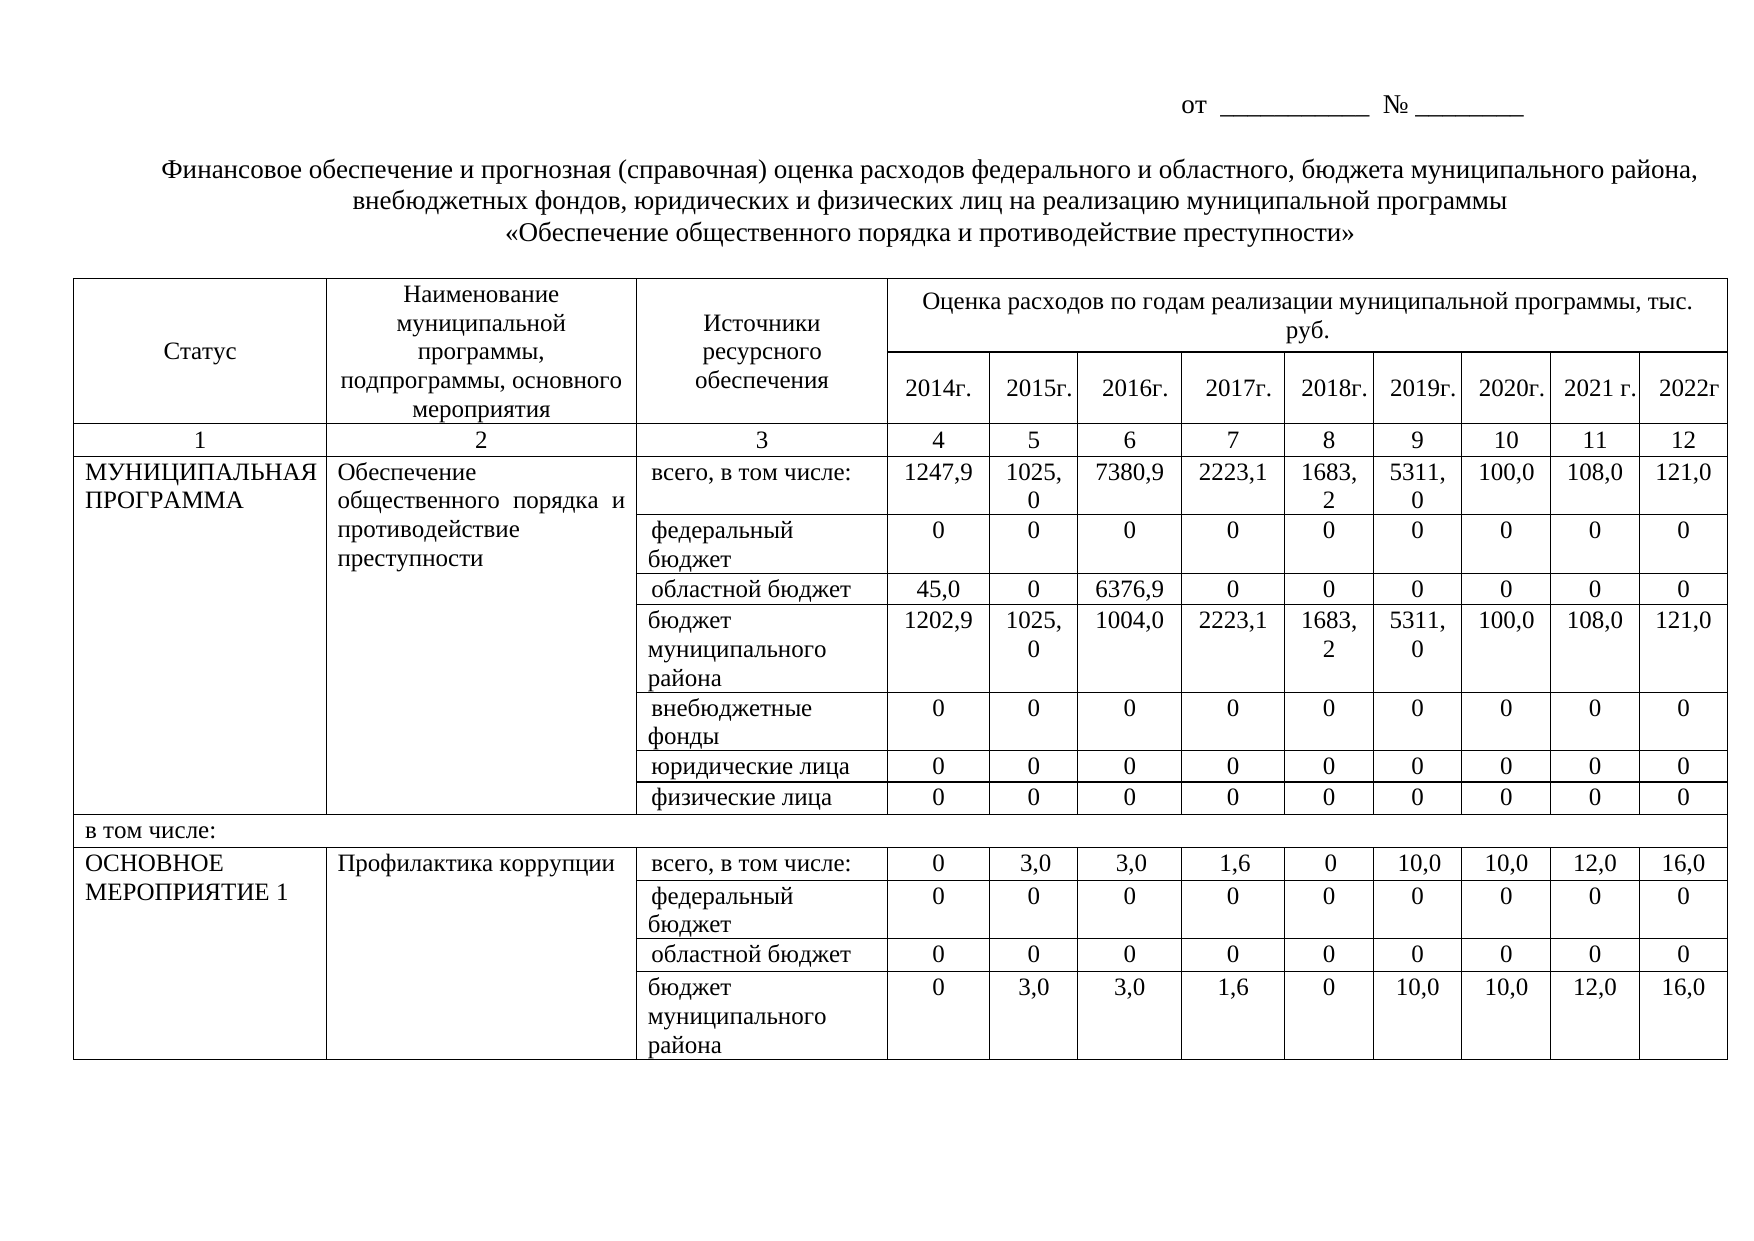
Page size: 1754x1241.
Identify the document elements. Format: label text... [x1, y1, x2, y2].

table_cell 16,0 [1640, 972, 1727, 1058]
table_cell 0 [1462, 783, 1550, 814]
table_cell 0 [1640, 783, 1727, 814]
table_cell 2015г. [990, 353, 1077, 423]
table_cell бюджет муниципального района [637, 972, 887, 1058]
table_cell 3 [637, 424, 887, 456]
table_cell 1025,0 [990, 605, 1077, 692]
table_cell ОСНОВНОЕ МЕРОПРИЯТИЕ 1 [74, 848, 326, 1058]
table_cell 0 [888, 751, 989, 781]
table_cell 12 [1640, 424, 1727, 456]
table_cell бюджет муниципального района [637, 605, 887, 692]
table_cell 3,0 [1078, 972, 1181, 1058]
table_cell 0 [888, 939, 989, 971]
table_cell областной бюджет [637, 939, 887, 971]
table_cell 121,0 [1640, 605, 1727, 692]
table_cell 2016г. [1078, 353, 1181, 423]
table_cell 10,0 [1462, 848, 1550, 880]
table_cell Профилактика коррупции [327, 848, 636, 1058]
table_cell 0 [1640, 751, 1727, 781]
table_cell 11 [1551, 424, 1639, 456]
table_cell 7 [1182, 424, 1284, 456]
table_cell 0 [1078, 939, 1181, 971]
table_cell 0 [1285, 515, 1373, 573]
table_cell 9 [1374, 424, 1461, 456]
table_cell 2022г [1640, 353, 1727, 423]
table_cell 2223,1 [1182, 605, 1284, 692]
table_cell 0 [1374, 783, 1461, 814]
table_cell 7380,9 [1078, 457, 1181, 514]
table_cell 0 [1374, 693, 1461, 750]
table_cell 3,0 [990, 972, 1077, 1058]
table_cell 0 [1285, 783, 1373, 814]
table_cell МУНИЦИПАЛЬНАЯ ПРОГРАММА [74, 457, 326, 814]
table_cell 0 [1640, 574, 1727, 604]
table_cell 0 [1182, 939, 1284, 971]
table_cell 0 [888, 881, 989, 938]
table_cell 0 [990, 783, 1077, 814]
table_cell 2223,1 [1182, 457, 1284, 514]
table_cell 0 [1640, 939, 1727, 971]
table_cell 1,6 [1182, 848, 1284, 880]
table_cell 0 [1182, 783, 1284, 814]
table_cell в том числе: [74, 815, 1727, 847]
table_cell 0 [990, 515, 1077, 573]
table_cell 12,0 [1551, 972, 1639, 1058]
table_cell 0 [1374, 574, 1461, 604]
table_cell 1683,2 [1285, 457, 1373, 514]
table_cell 6 [1078, 424, 1181, 456]
table_cell 0 [1551, 693, 1639, 750]
table_cell 8 [1285, 424, 1373, 456]
table_cell 108,0 [1551, 457, 1639, 514]
table_cell 0 [1640, 693, 1727, 750]
table_cell 1004,0 [1078, 605, 1181, 692]
table_cell 0 [1285, 574, 1373, 604]
table_cell юридические лица [637, 751, 887, 781]
table_cell 0 [1551, 515, 1639, 573]
table_header Статус [74, 279, 326, 423]
table_cell 0 [1374, 881, 1461, 938]
table_cell 10,0 [1462, 972, 1550, 1058]
table_cell 2014г. [888, 353, 989, 423]
table_cell 1247,9 [888, 457, 989, 514]
table_cell 0 [1078, 783, 1181, 814]
table_cell 0 [1182, 574, 1284, 604]
table_cell 0 [888, 783, 989, 814]
table_cell федеральный бюджет [637, 881, 887, 938]
table_cell 0 [1551, 783, 1639, 814]
table_cell 0 [990, 939, 1077, 971]
table_cell 0 [1182, 751, 1284, 781]
text от ___________ № ________ [1181, 89, 1742, 120]
table_cell 0 [1182, 693, 1284, 750]
table_cell 3,0 [990, 848, 1077, 880]
table_cell 10 [1462, 424, 1550, 456]
table_cell 0 [1462, 939, 1550, 971]
table_cell 0 [1285, 848, 1373, 880]
table_cell внебюджетные фонды [637, 693, 887, 750]
table_cell 1683,2 [1285, 605, 1373, 692]
table_cell 0 [1640, 515, 1727, 573]
table_cell 3,0 [1078, 848, 1181, 880]
table_cell 0 [1462, 693, 1550, 750]
table_cell 121,0 [1640, 457, 1727, 514]
table_header Наименование муниципальной программы, подпрограммы, основного мероприятия [327, 279, 636, 423]
table_cell 2021 г. [1551, 353, 1639, 423]
table_cell 2020г. [1462, 353, 1550, 423]
table_cell 16,0 [1640, 848, 1727, 880]
table_cell 100,0 [1462, 457, 1550, 514]
table_cell 0 [1078, 693, 1181, 750]
table_cell 12,0 [1551, 848, 1639, 880]
table_cell 0 [1374, 515, 1461, 573]
table_cell 0 [1078, 751, 1181, 781]
table_cell 1202,9 [888, 605, 989, 692]
table_cell 108,0 [1551, 605, 1639, 692]
table_cell федеральный бюджет [637, 515, 887, 573]
table_cell 0 [1078, 881, 1181, 938]
table_cell 5 [990, 424, 1077, 456]
table_cell 0 [1182, 515, 1284, 573]
table_cell 5311,0 [1374, 457, 1461, 514]
table_cell 0 [1285, 939, 1373, 971]
table_cell 0 [888, 693, 989, 750]
table_cell 0 [1285, 693, 1373, 750]
table_cell 0 [1462, 574, 1550, 604]
table_cell 2 [327, 424, 636, 456]
table_header Оценка расходов по годам реализации муниципальной программы, тыс. руб. [888, 279, 1727, 351]
table_cell 4 [888, 424, 989, 456]
table_cell 10,0 [1374, 848, 1461, 880]
table_cell 0 [990, 881, 1077, 938]
table_cell 0 [990, 751, 1077, 781]
table_cell областной бюджет [637, 574, 887, 604]
text Финансовое обеспечение и прогнозная (справочная) оценка расходов федерального и областного, бюджета муниципального района, внебюджетных фондов, юридических и физических лиц на реализацию муниципальной программы [118, 153, 1742, 216]
table_cell 0 [1285, 881, 1373, 938]
table_cell 0 [888, 515, 989, 573]
table_cell 0 [1640, 881, 1727, 938]
table_cell 0 [1078, 515, 1181, 573]
table_cell 2019г. [1374, 353, 1461, 423]
table_cell всего, в том числе: [637, 848, 887, 880]
table_cell 1025,0 [990, 457, 1077, 514]
table_cell 0 [1285, 751, 1373, 781]
table_cell 6376,9 [1078, 574, 1181, 604]
table_cell 0 [990, 693, 1077, 750]
table_cell 5311,0 [1374, 605, 1461, 692]
table_cell 0 [1374, 751, 1461, 781]
table_cell 45,0 [888, 574, 989, 604]
text «Обеспечение общественного порядка и противодействие преступности» [118, 216, 1742, 247]
table_cell 0 [1374, 939, 1461, 971]
table_cell 0 [888, 972, 989, 1058]
table_header Источники ресурсного обеспечения [637, 279, 887, 423]
table_cell 0 [1462, 881, 1550, 938]
table_cell Обеспечение общественного порядка и противодействие преступности [327, 457, 636, 814]
table_cell 0 [1551, 574, 1639, 604]
table_cell 0 [990, 574, 1077, 604]
table_cell 0 [1462, 751, 1550, 781]
table_cell 0 [1551, 751, 1639, 781]
table_cell 0 [888, 848, 989, 880]
table_cell 1 [74, 424, 326, 456]
table_cell 100,0 [1462, 605, 1550, 692]
table_cell 1,6 [1182, 972, 1284, 1058]
table_cell физические лица [637, 783, 887, 814]
table_cell 0 [1551, 939, 1639, 971]
table_cell 0 [1182, 881, 1284, 938]
table_cell 0 [1462, 515, 1550, 573]
table_cell 0 [1285, 972, 1373, 1058]
table_cell всего, в том числе: [637, 457, 887, 514]
table_cell 10,0 [1374, 972, 1461, 1058]
table_cell 0 [1551, 881, 1639, 938]
table_cell 2018г. [1285, 353, 1373, 423]
table_cell 2017г. [1182, 353, 1284, 423]
